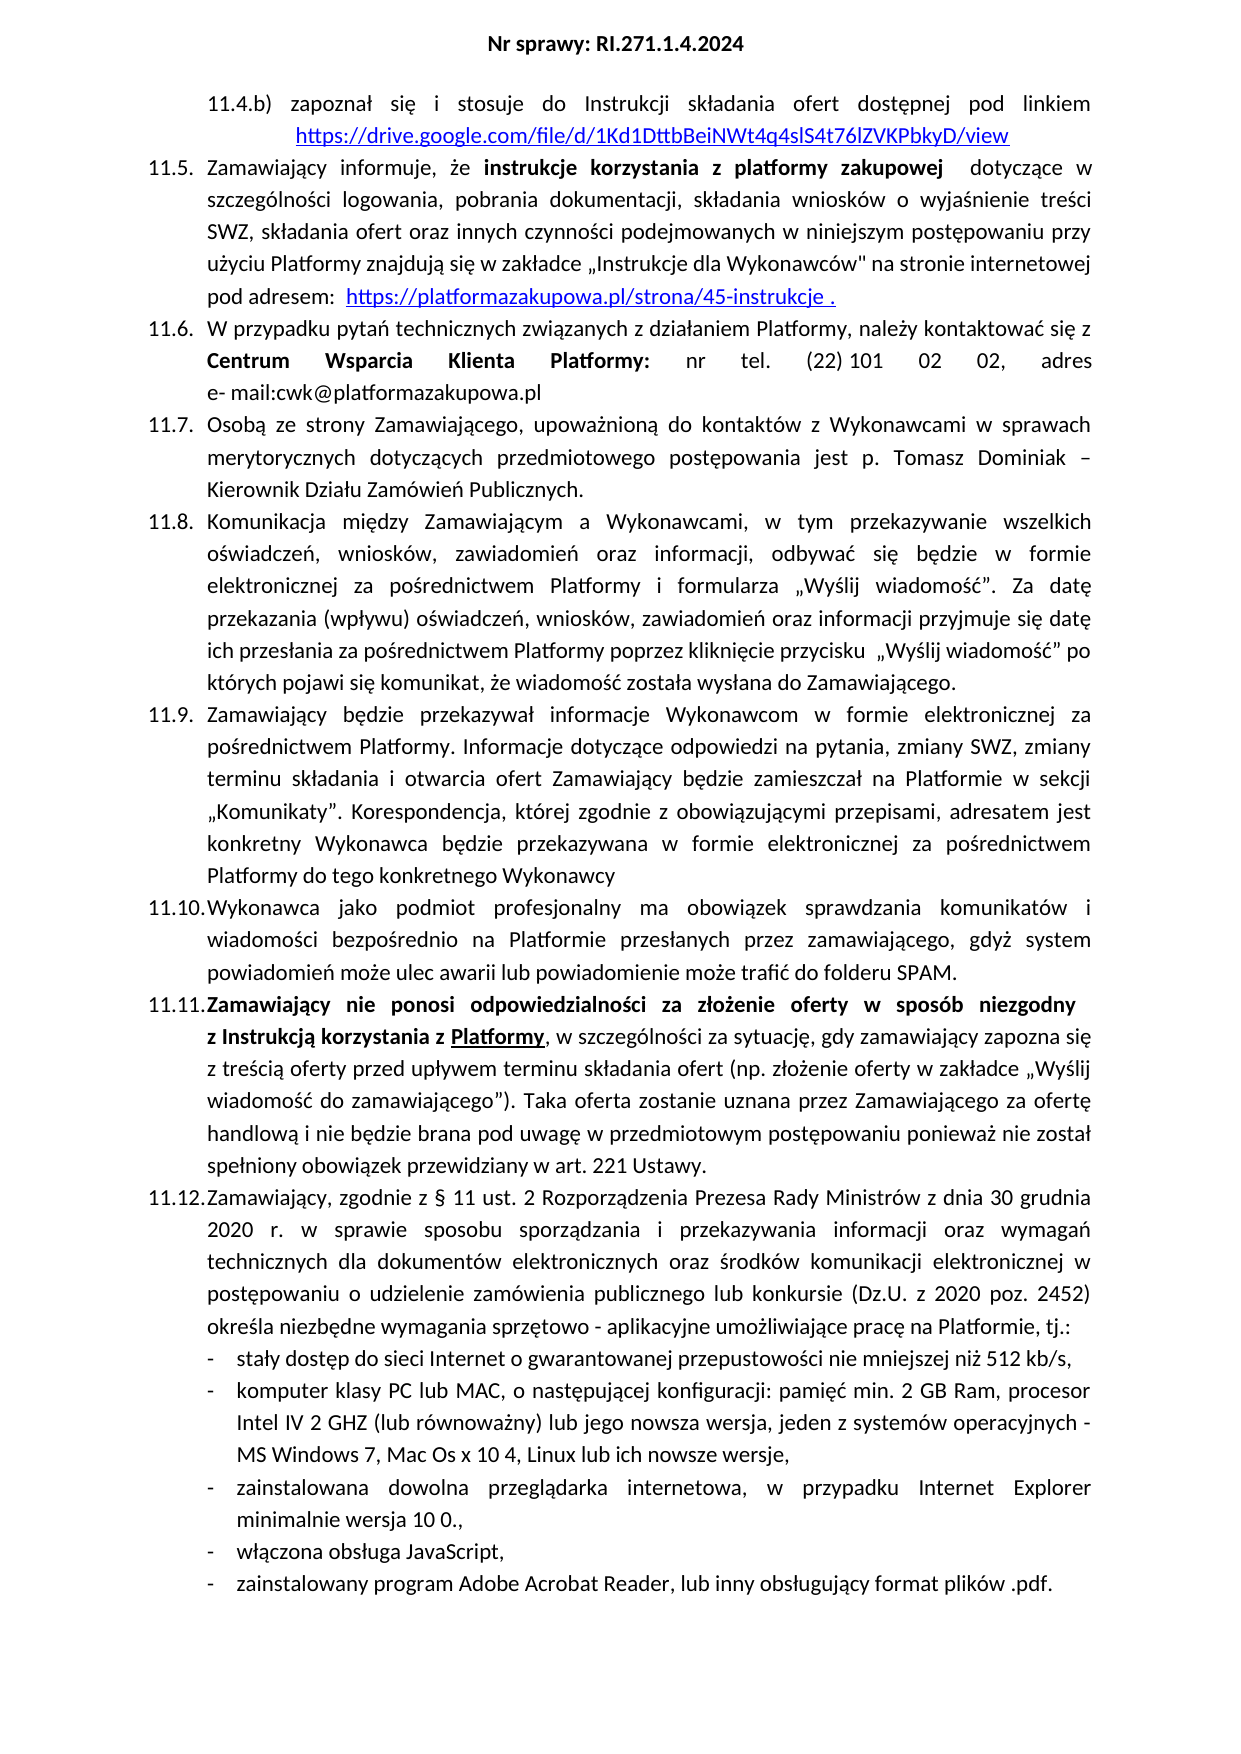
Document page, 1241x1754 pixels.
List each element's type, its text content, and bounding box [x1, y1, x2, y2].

text 11.6. W przypadku pytań technicznych związanych z działaniem Platformy, należy kontaktować się z Centrum Wsparcia Klienta Platformy: nr tel. (22) 101 02 02, adres e- mail:cwk@platformazakupowa.pl [148, 314, 1092, 406]
text - stały dostęp do sieci Internet o gwarantowanej przepustowości nie mniejszej niż 512 kb/s, [207, 1344, 1092, 1372]
text 11.9. Zamawiający będzie przekazywał informacje Wykonawcom w formie elektronicznej za pośrednictwem Platformy. Informacje dotyczące odpowiedzi na pytania, zmiany SWZ, zmiany terminu składania i otwarcia ofert Zamawiający będzie zamieszczał na Platformie w sekcji „Komunikaty”. Korespondencja, której zgodnie z obowiązującymi przepisami, adresatem jest konkretny Wykonawca będzie przekazywana w formie elektronicznej za pośrednictwem Platformy do tego konkretnego Wykonawcy [148, 700, 1092, 889]
text - włączona obsługa JavaScript, [207, 1537, 1092, 1565]
text - zainstalowany program Adobe Acrobat Reader, lub inny obsługujący format plików .pdf. [207, 1569, 1092, 1597]
text 11.11. Zamawiający nie ponosi odpowiedzialności za złożenie oferty w sposób niezgodny z Instrukcją korzystania z Platformy, w szczególności za sytuację, gdy zamawiający zapozna się z treścią oferty przed upływem terminu składania ofert (np. złożenie oferty w zakładce „Wyślij wiadomość do zamawiającego”). Taka oferta zostanie uznana przez Zamawiającego za ofertę handlową i nie będzie brana pod uwagę w przedmiotowym postępowaniu ponieważ nie został spełniony obowiązek przewidziany w art. 221 Ustawy. [148, 990, 1092, 1179]
text 11.12. Zamawiający, zgodnie z § 11 ust. 2 Rozporządzenia Prezesa Rady Ministrów z dnia 30 grudnia 2020 r. w sprawie sposobu sporządzania i przekazywania informacji oraz wymagań technicznych dla dokumentów elektronicznych oraz środków komunikacji elektronicznej w postępowaniu o udzielenie zamówienia publicznego lub konkursie (Dz.U. z 2020 poz. 2452) określa niezbędne wymagania sprzętowo - aplikacyjne umożliwiające pracę na Platformie, tj.: [148, 1183, 1092, 1340]
text 11.5. Zamawiający informuje, że instrukcje korzystania z platformy zakupowej dotyczące w szczególności logowania, pobrania dokumentacji, składania wniosków o wyjaśnienie treści SWZ, składania ofert oraz innych czynności podejmowanych w niniejszym postępowaniu przy użyciu Platformy znajdują się w zakładce „Instrukcje dla Wykonawców" na stronie internetowej pod adresem: https://platformazakupowa.pl/strona/45-instrukcje . [148, 153, 1092, 310]
list 11.4.b) zapoznał się i stosuje do Instrukcji składania ofert dostępnej pod linkiem https://drive.google.com/file/d/1Kd1DttbBeiNWt4q4slS4t76lZVKPbkyD/view [207, 89, 1092, 149]
text 11.8. Komunikacja między Zamawiającym a Wykonawcami, w tym przekazywanie wszelkich oświadczeń, wniosków, zawiadomień oraz informacji, odbywać się będzie w formie elektronicznej za pośrednictwem Platformy i formularza „Wyślij wiadomość”. Za datę przekazania (wpływu) oświadczeń, wniosków, zawiadomień oraz informacji przyjmuje się datę ich przesłania za pośrednictwem Platformy poprzez kliknięcie przycisku „Wyślij wiadomość” po których pojawi się komunikat, że wiadomość została wysłana do Zamawiającego. [148, 507, 1092, 696]
text 11.10. Wykonawca jako podmiot profesjonalny ma obowiązek sprawdzania komunikatów i wiadomości bezpośrednio na Platformie przesłanych przez zamawiającego, gdyż system powiadomień może ulec awarii lub powiadomienie może trafić do folderu SPAM. [148, 893, 1092, 986]
text 11.7. Osobą ze strony Zamawiającego, upoważnioną do kontaktów z Wykonawcami w sprawach merytorycznych dotyczących przedmiotowego postępowania jest p. Tomasz Dominiak – Kierownik Działu Zamówień Publicznych. [148, 411, 1092, 503]
text - zainstalowana dowolna przeglądarka internetowa, w przypadku Internet Explorer minimalnie wersja 10 0., [207, 1473, 1092, 1533]
text - komputer klasy PC lub MAC, o następującej konfiguracji: pamięć min. 2 GB Ram, procesor Intel IV 2 GHZ (lub równoważny) lub jego nowsza wersja, jeden z systemów operacyjnych - MS Windows 7, Mac Os x 10 4, Linux lub ich nowsze wersje, [207, 1376, 1092, 1468]
